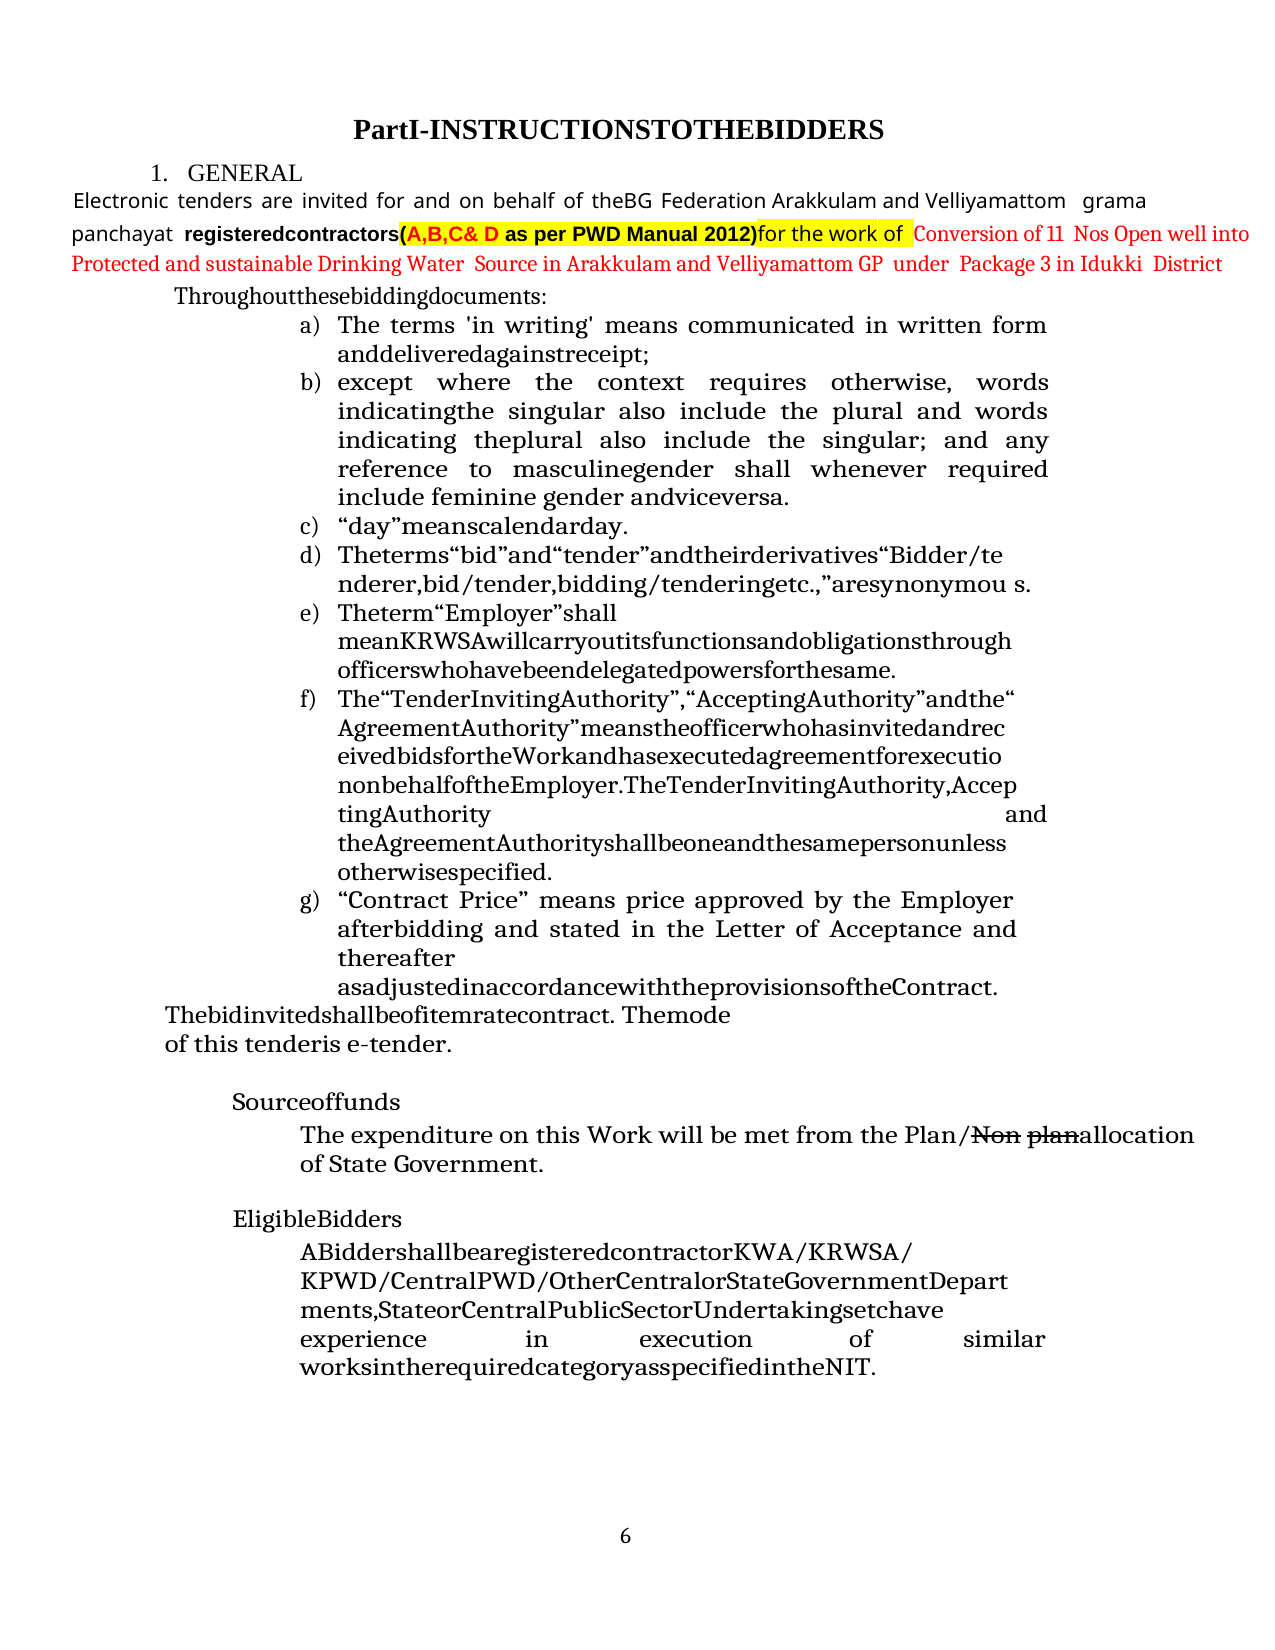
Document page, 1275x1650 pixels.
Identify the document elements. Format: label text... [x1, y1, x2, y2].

list except where the context requires otherwise, words indicatingthe singular also include the plural and words indicating theplural also include the singular; and any reference to masculinegender shall whenever required include feminine gender andviceversa. [300, 368, 1049, 512]
list GENERAL [150, 158, 304, 186]
list The terms 'in writing' means communicated in written form anddeliveredagainstreceipt; [300, 311, 1048, 368]
text EligibleBidders [232, 1205, 1262, 1233]
text Sourceoffunds [232, 1088, 1262, 1116]
text theAgreementAuthorityshallbeoneandthesamepersonunless otherwisespecified. [337, 829, 1149, 886]
text Electronic tenders are invited for and on behalf of theBG Federation Arakkulam and Velliyamattom grama panchayat registeredcontractors(A,B,C& D as per PWD Manual 2012)for the work of Conversion of 11 Nos Open well into Protected and sustainable Drinking Water Source in Arakkulam and Velliyamattom GP under Package 3 in Idukki District [71, 186, 1253, 278]
subtitle PartI-INSTRUCTIONSTOTHEBIDDERS [353, 112, 1262, 146]
list Theterm“Employer”shall meanKRWSAwillcarryoutitsfunctionsandobligationsthrough officerswhohavebeendelegatedpowersforthesame. [300, 598, 1045, 685]
list Theterms“bid”and“tender”andtheirderivatives“Bidder/te nderer,bid/tender,bidding/tenderingetc.,”aresynonymou s. [300, 541, 1041, 598]
text Thebidinvitedshallbeofitemratecontract. Themode of this tenderis e-tender. [164, 1001, 751, 1059]
list “day”meanscalendarday. [300, 512, 1262, 541]
list The“TenderInvitingAuthority”,“AcceptingAuthority”andthe“ AgreementAuthority”meanstheofficerwhohasinvitedandrec eivedbidsfortheWorkandhasexecutedagreementforexecutio nonbehalfoftheEmployer.TheTenderInvitingAuthority,Accep tingAuthority and [300, 685, 1049, 828]
text The expenditure on this Work will be met from the Plan/Non planallocation of State Government. [300, 1121, 1199, 1178]
text Throughoutthesebiddingdocuments: [174, 282, 1199, 311]
text ABiddershallbearegisteredcontractorKWA/KRWSA/ KPWD/CentralPWD/OtherCentralorStateGovernmentDepart ments,StateorCentralPublicSectorUndertakingsetchave experience in execution of similar worksintherequiredcategoryasspecifiedintheNIT. [300, 1238, 1049, 1382]
list “Contract Price” means price approved by the Employer afterbidding and stated in the Letter of Acceptance and thereafter asadjustedinaccordancewiththeprovisionsoftheContract. [300, 886, 1049, 1001]
